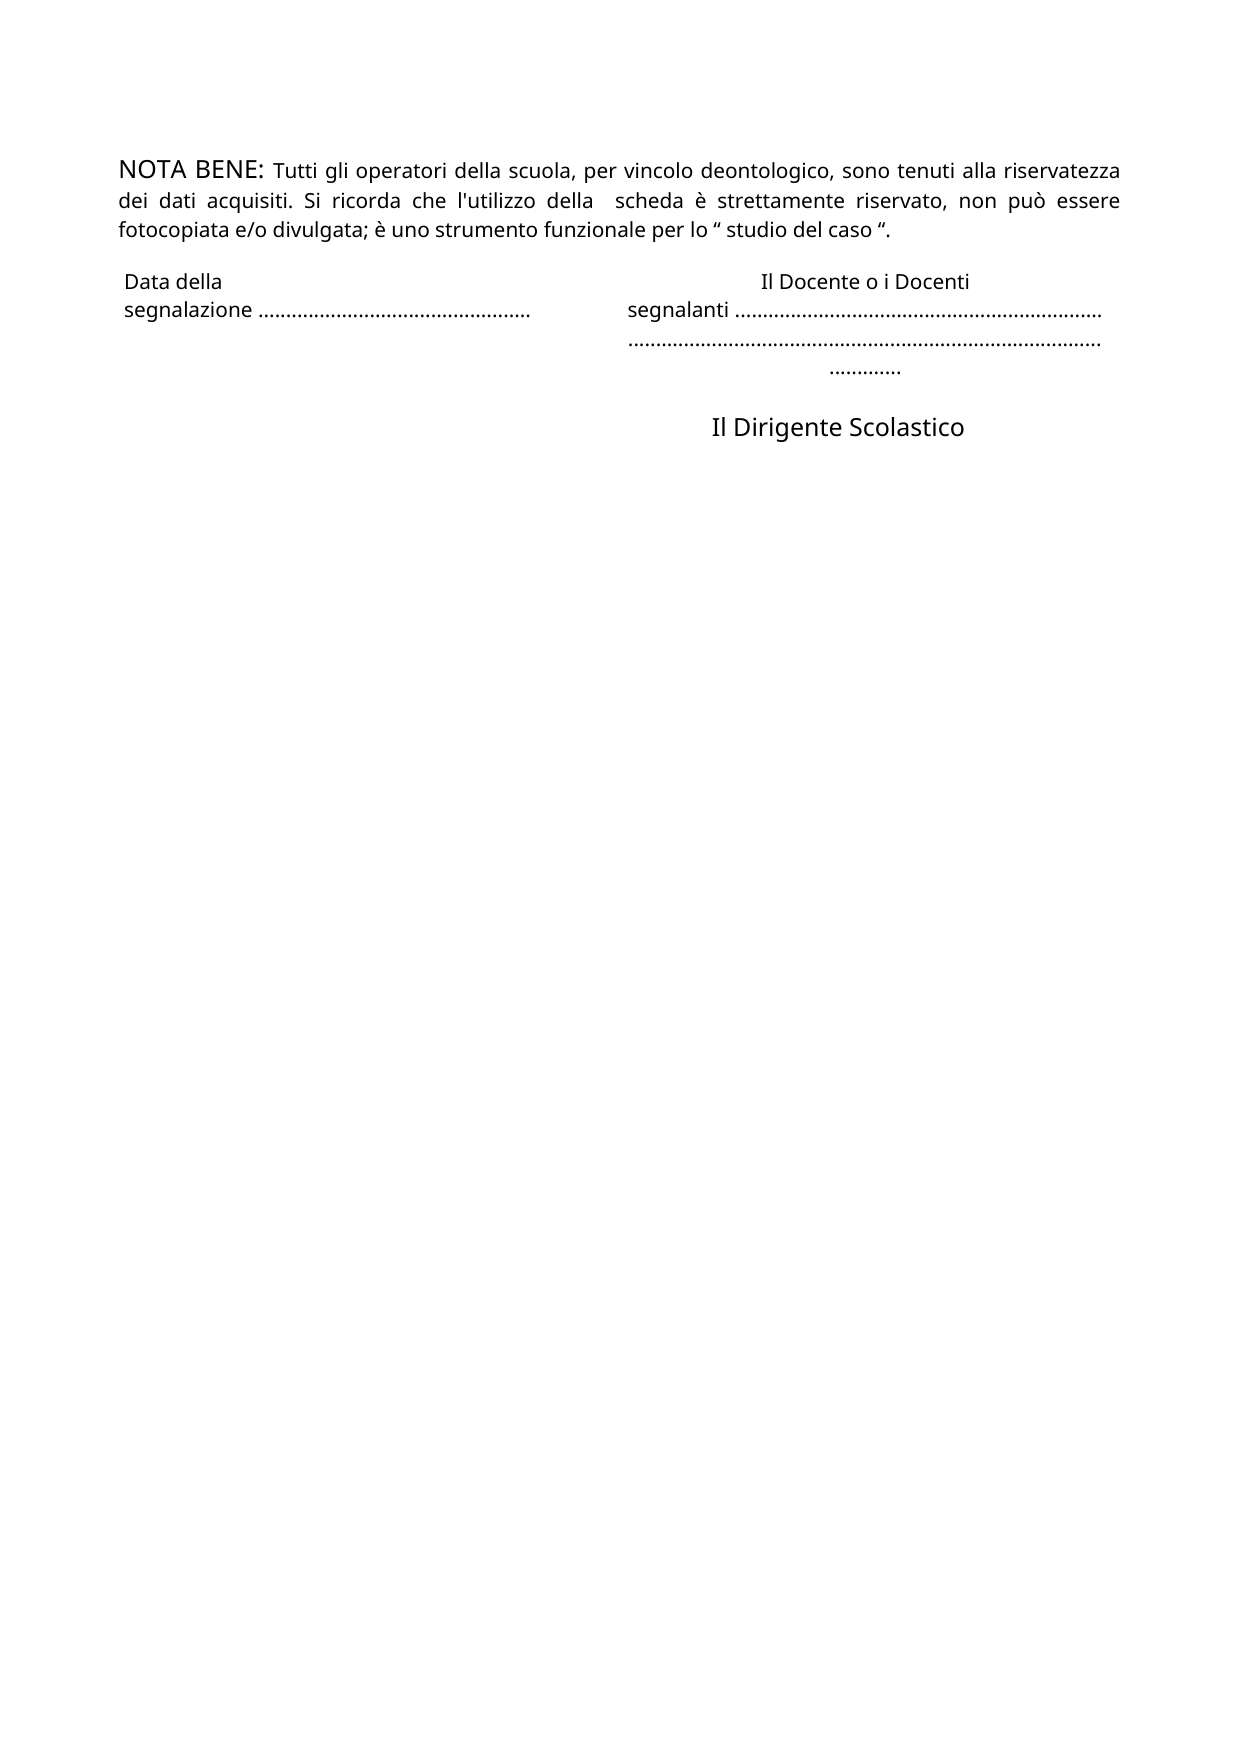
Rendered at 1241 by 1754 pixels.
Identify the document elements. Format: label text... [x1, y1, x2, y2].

table_header Data della segnalazione ................................................. [113, 267, 614, 381]
text NOTA BENE: Tutti gli operatori della scuola, per vincolo deontologico, sono tenuti alla riservatezza dei dati acquisiti. Si ricorda che l'utilizzo della scheda è strettamente riservato, non può essere fotocopiata e/o divulgata; è uno strumento funzionale per lo “ studio del caso “. [118, 152, 1122, 243]
table_header Il Docente o i Docenti segnalanti .................................................................................................................................................................... [614, 267, 1116, 381]
text Il Dirigente Scolastico [118, 410, 1122, 444]
